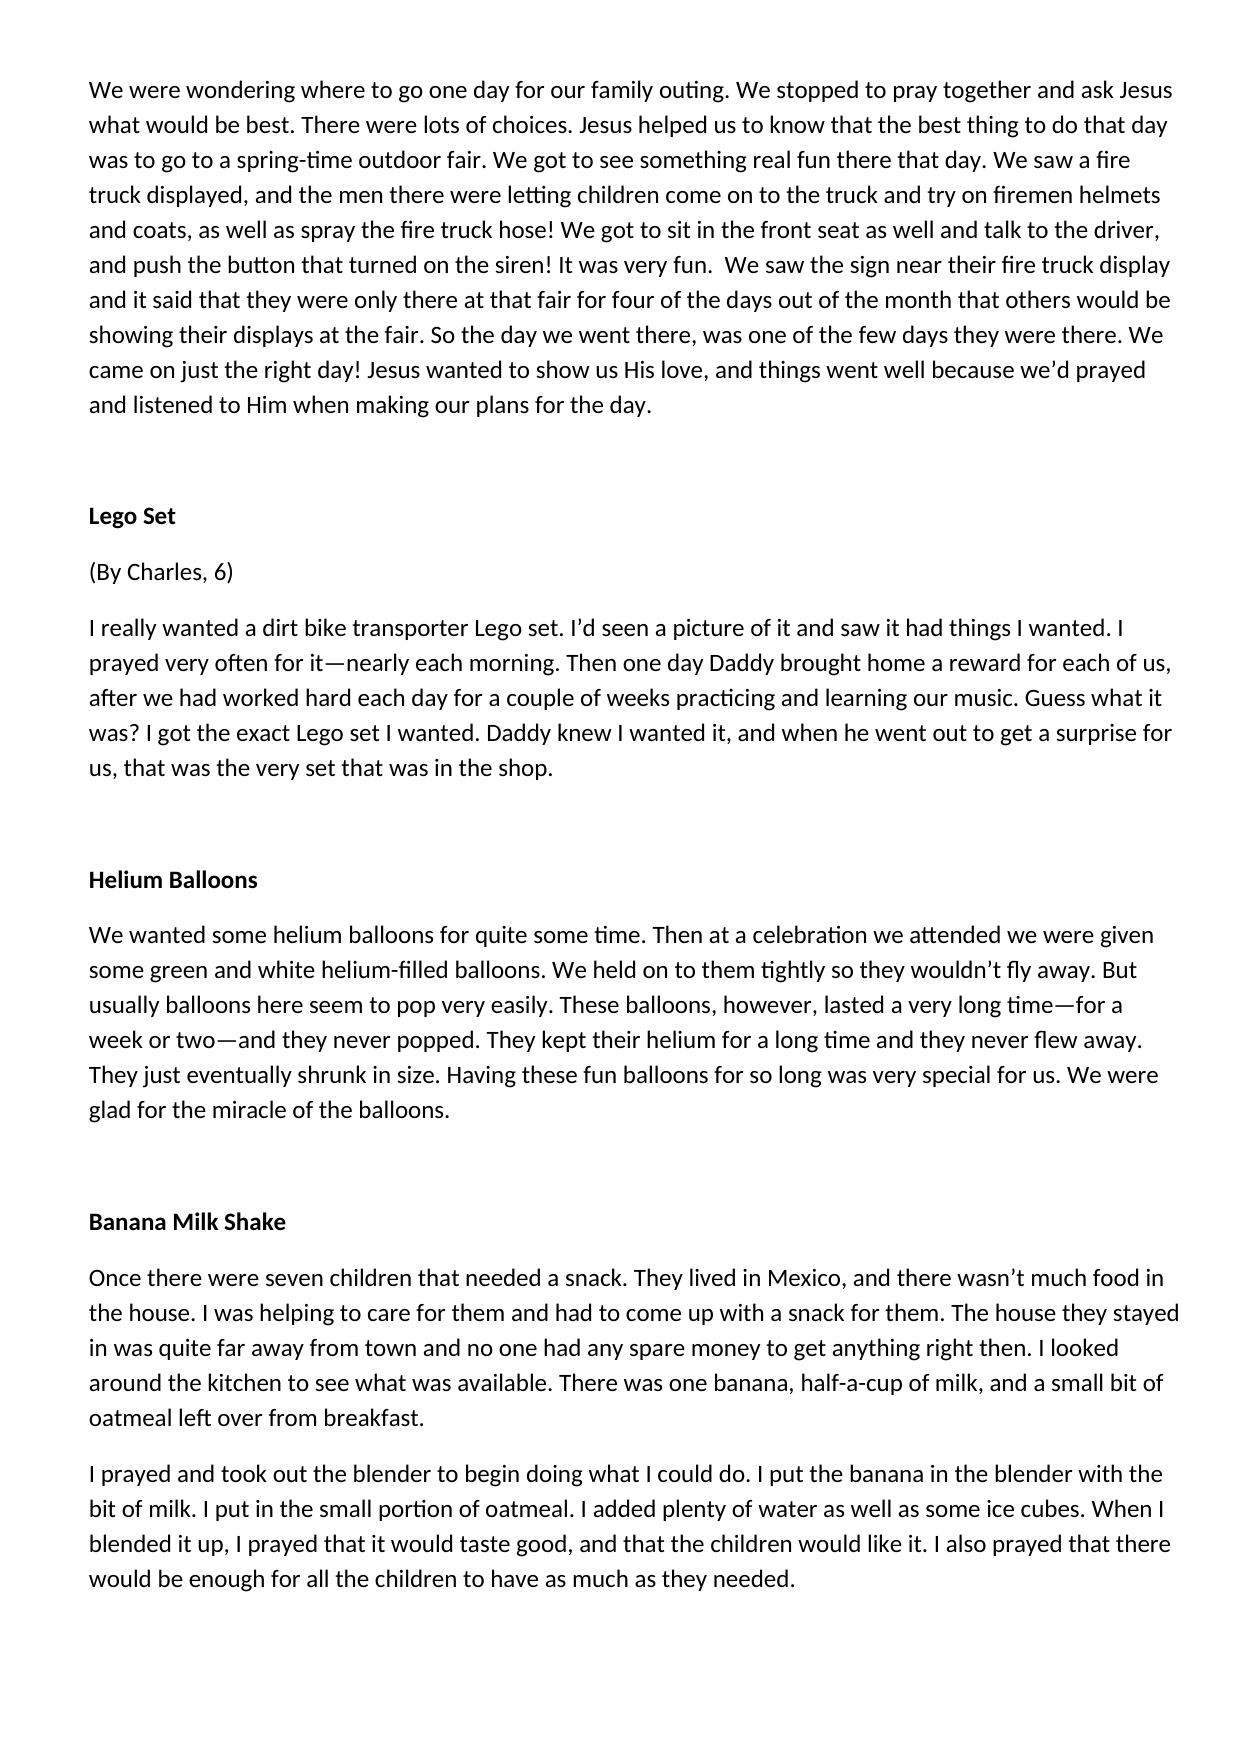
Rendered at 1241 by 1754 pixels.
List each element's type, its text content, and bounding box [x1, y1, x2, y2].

text Banana Milk Shake [89, 1206, 1181, 1237]
text Helium Balloons [89, 864, 1181, 894]
text (By Charles, 6) [89, 556, 1181, 587]
text We wanted some helium balloons for quite some time. Then at a celebration we attended we were given some green and white helium-filled balloons. We held on to them tightly so they wouldn’t fly away. But usually balloons here seem to pop very easily. These balloons, however, lasted a very long time—for a week or two—and they never popped. They kept their helium for a long time and they never flew away. They just eventually shrunk in size. Having these fun balloons for so long was very special for us. We were glad for the miracle of the balloons. [89, 920, 1181, 1125]
text I really wanted a dirt bike transporter Lego set. I’d seen a picture of it and saw it had things I wanted. I prayed very often for it—nearly each morning. Then one day Daddy brought home a reward for each of us, after we had worked hard each day for a couple of weeks practicing and learning our music. Guess what it was? I got the exact Lego set I wanted. Daddy knew I wanted it, and when he went out to get a surprise for us, that was the very set that was in the shop. [89, 612, 1181, 783]
text Lego Set [89, 501, 1181, 531]
text We were wondering where to go one day for our family outing. We stopped to pray together and ask Jesus what would be best. There were lots of choices. Jesus helped us to know that the best thing to do that day was to go to a spring-time outdoor fair. We got to see something real fun there that day. We saw a fire truck displayed, and the men there were letting children come on to the truck and try on firemen helmets and coats, as well as spray the fire truck hose! We got to sit in the front seat as well and talk to the driver, and push the button that turned on the siren! It was very fun. We saw the sign near their fire truck display and it said that they were only there at that fair for four of the days out of the month that others would be showing their displays at the fair. So the day we went there, was one of the few days they were there. We came on just the right day! Jesus wanted to show us His love, and things went well because we’d prayed and listened to Him when making our plans for the day. [89, 74, 1181, 419]
text Once there were seven children that needed a snack. They lived in Mexico, and there wasn’t much food in the house. I was helping to care for them and had to come up with a snack for them. The house they stayed in was quite far away from town and no one had any spare money to get anything right then. I looked around the kitchen to see what was available. There was one banana, half-a-cup of milk, and a small bit of oatmeal left over from breakfast. [89, 1262, 1181, 1433]
text I prayed and took out the blender to begin doing what I could do. I put the banana in the blender with the bit of milk. I put in the small portion of oatmeal. I added plenty of water as well as some ice cubes. When I blended it up, I prayed that it would taste good, and that the children would like it. I also prayed that there would be enough for all the children to have as much as they needed. [89, 1458, 1181, 1593]
